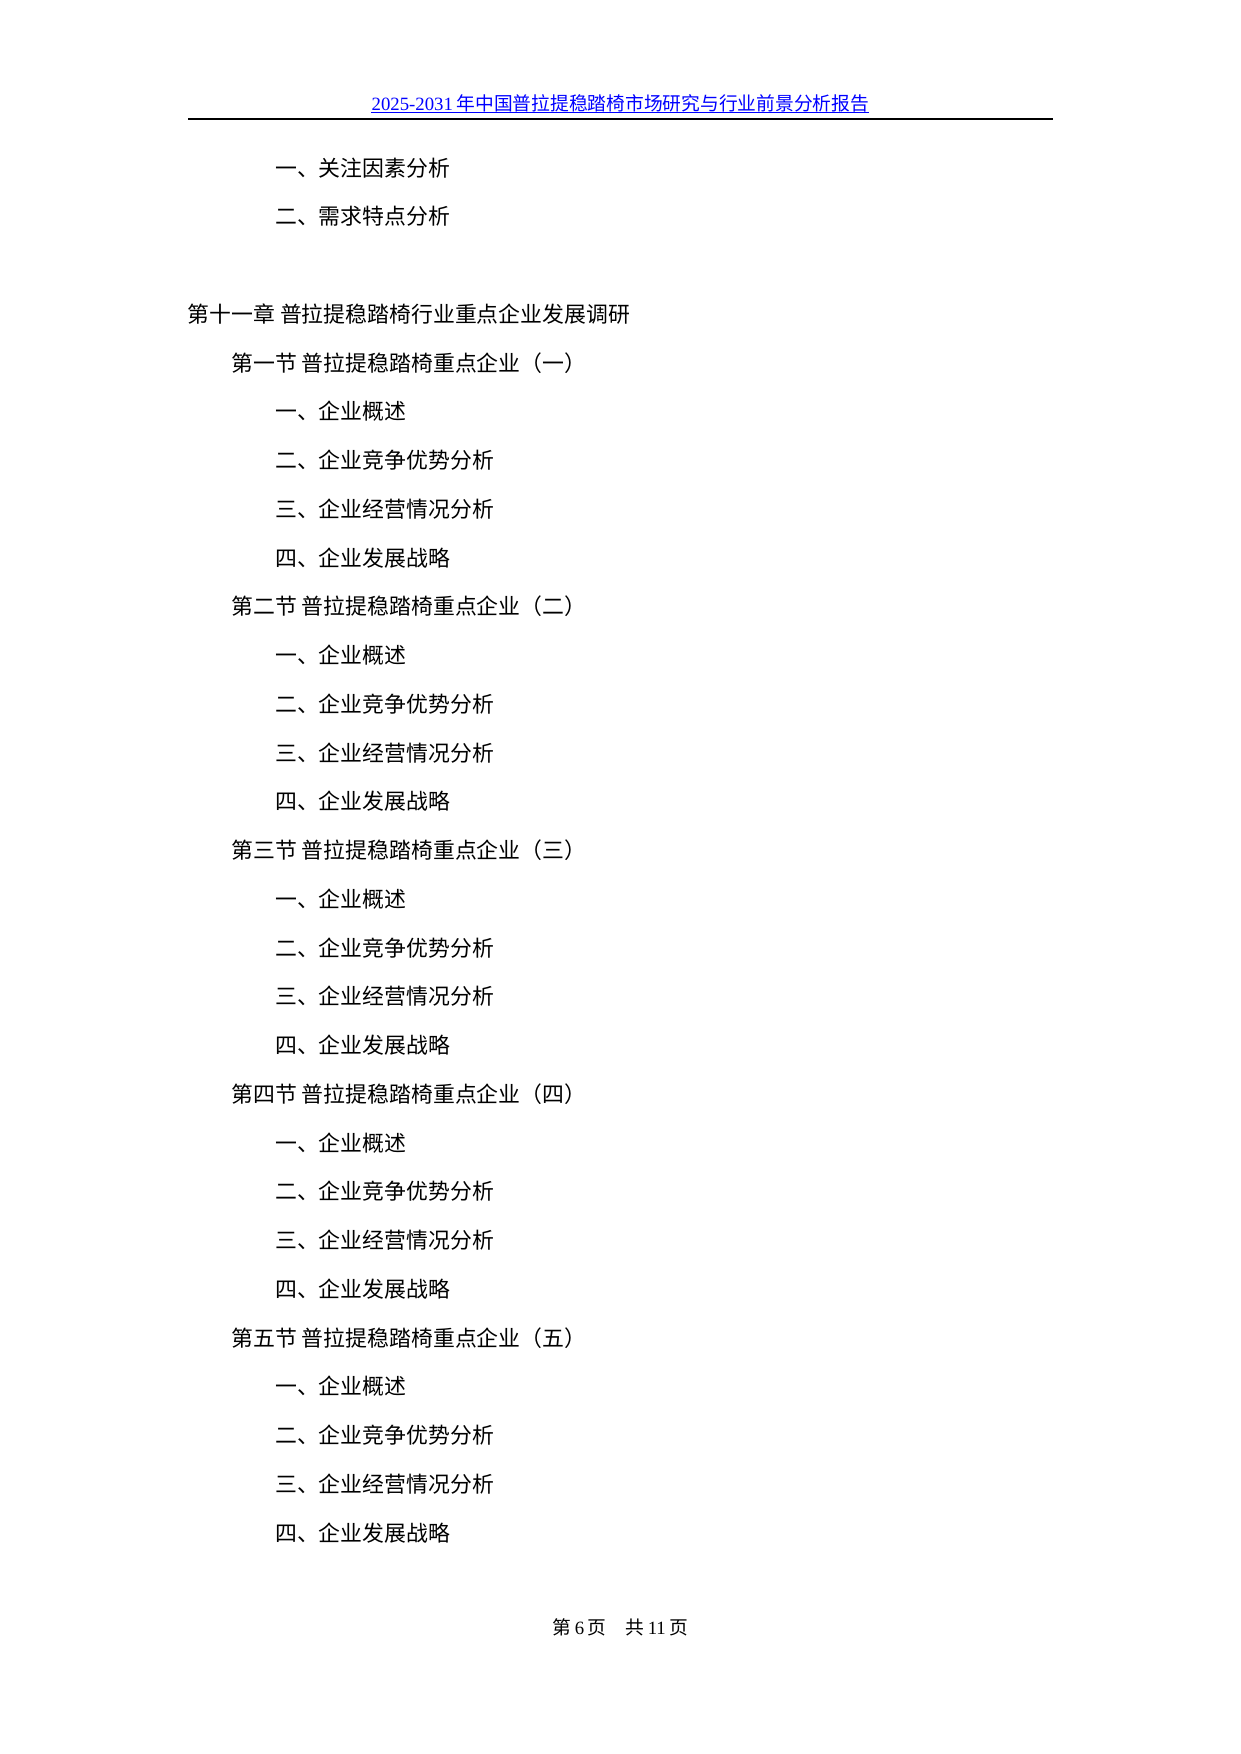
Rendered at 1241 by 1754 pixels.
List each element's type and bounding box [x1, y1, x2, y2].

text [187, 150, 1053, 1548]
